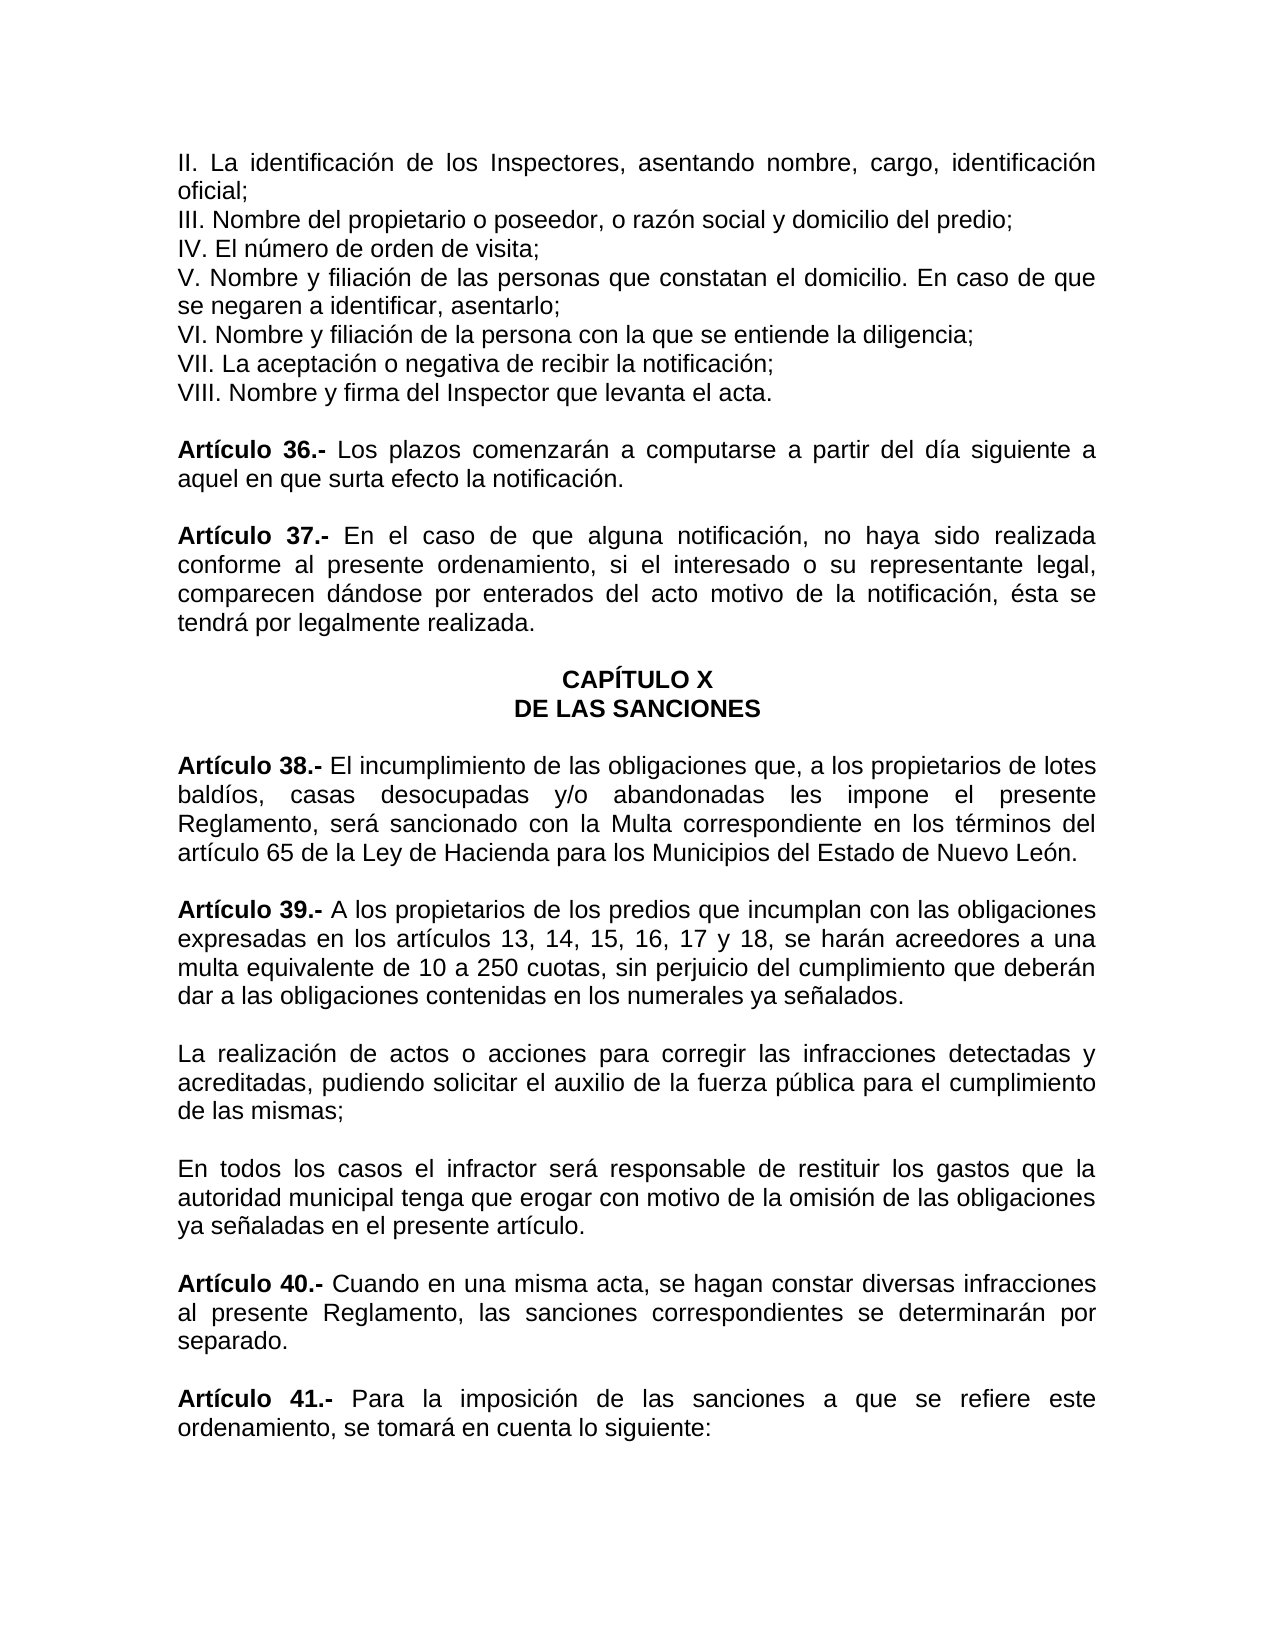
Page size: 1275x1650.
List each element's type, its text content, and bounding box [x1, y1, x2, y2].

text En todos los casos el infractor será responsable de restituir los gastos que la autoridad municipal tenga que erogar con motivo de la omisión de las obligaciones ya señaladas en el presente artículo. [177, 1154, 1098, 1240]
text II. La identificación de los Inspectores, asentando nombre, cargo, identificación oficial; [177, 148, 1098, 205]
text VIII. Nombre y firma del Inspector que levanta el acta. [177, 378, 1098, 406]
text Artículo 40.- Cuando en una misma acta, se hagan constar diversas infracciones al presente Reglamento, las sanciones correspondientes se determinarán por separado. [177, 1269, 1098, 1355]
text CAPÍTULO X [177, 665, 1098, 694]
text La realización de actos o acciones para corregir las infracciones detectadas y acreditadas, pudiendo solicitar el auxilio de la fuerza pública para el cumplimiento de las mismas; [177, 1039, 1098, 1125]
text Artículo 36.- Los plazos comenzarán a computarse a partir del día siguiente a aquel en que surta efecto la notificación. [177, 435, 1098, 493]
text Artículo 39.- A los propietarios de los predios que incumplan con las obligaciones expresadas en los artículos 13, 14, 15, 16, 17 y 18, se harán acreedores a una multa equivalente de 10 a 250 cuotas, sin perjuicio del cumplimiento que deberán dar a las obligaciones contenidas en los numerales ya señalados. [177, 895, 1098, 1010]
text V. Nombre y filiación de las personas que constatan el domicilio. En caso de que se negaren a identificar, asentarlo; [177, 263, 1098, 320]
text Artículo 41.- Para la imposición de las sanciones a que se refiere este ordenamiento, se tomará en cuenta lo siguiente: [177, 1384, 1098, 1441]
text III. Nombre del propietario o poseedor, o razón social y domicilio del predio; [177, 205, 1098, 234]
text Artículo 38.- El incumplimiento de las obligaciones que, a los propietarios de lotes baldíos, casas desocupadas y/o abandonadas les impone el presente Reglamento, será sancionado con la Multa correspondiente en los términos del artículo 65 de la Ley de Hacienda para los Municipios del Estado de Nuevo León. [177, 751, 1098, 866]
text Artículo 37.- En el caso de que alguna notificación, no haya sido realizada conforme al presente ordenamiento, si el interesado o su representante legal, comparecen dándose por enterados del acto motivo de la notificación, ésta se tendrá por legalmente realizada. [177, 521, 1098, 636]
text IV. El número de orden de visita; [177, 234, 1098, 263]
text VI. Nombre y filiación de la persona con la que se entiende la diligencia; [177, 320, 1098, 349]
text DE LAS SANCIONES [177, 694, 1098, 723]
text VII. La aceptación o negativa de recibir la notificación; [177, 349, 1098, 378]
